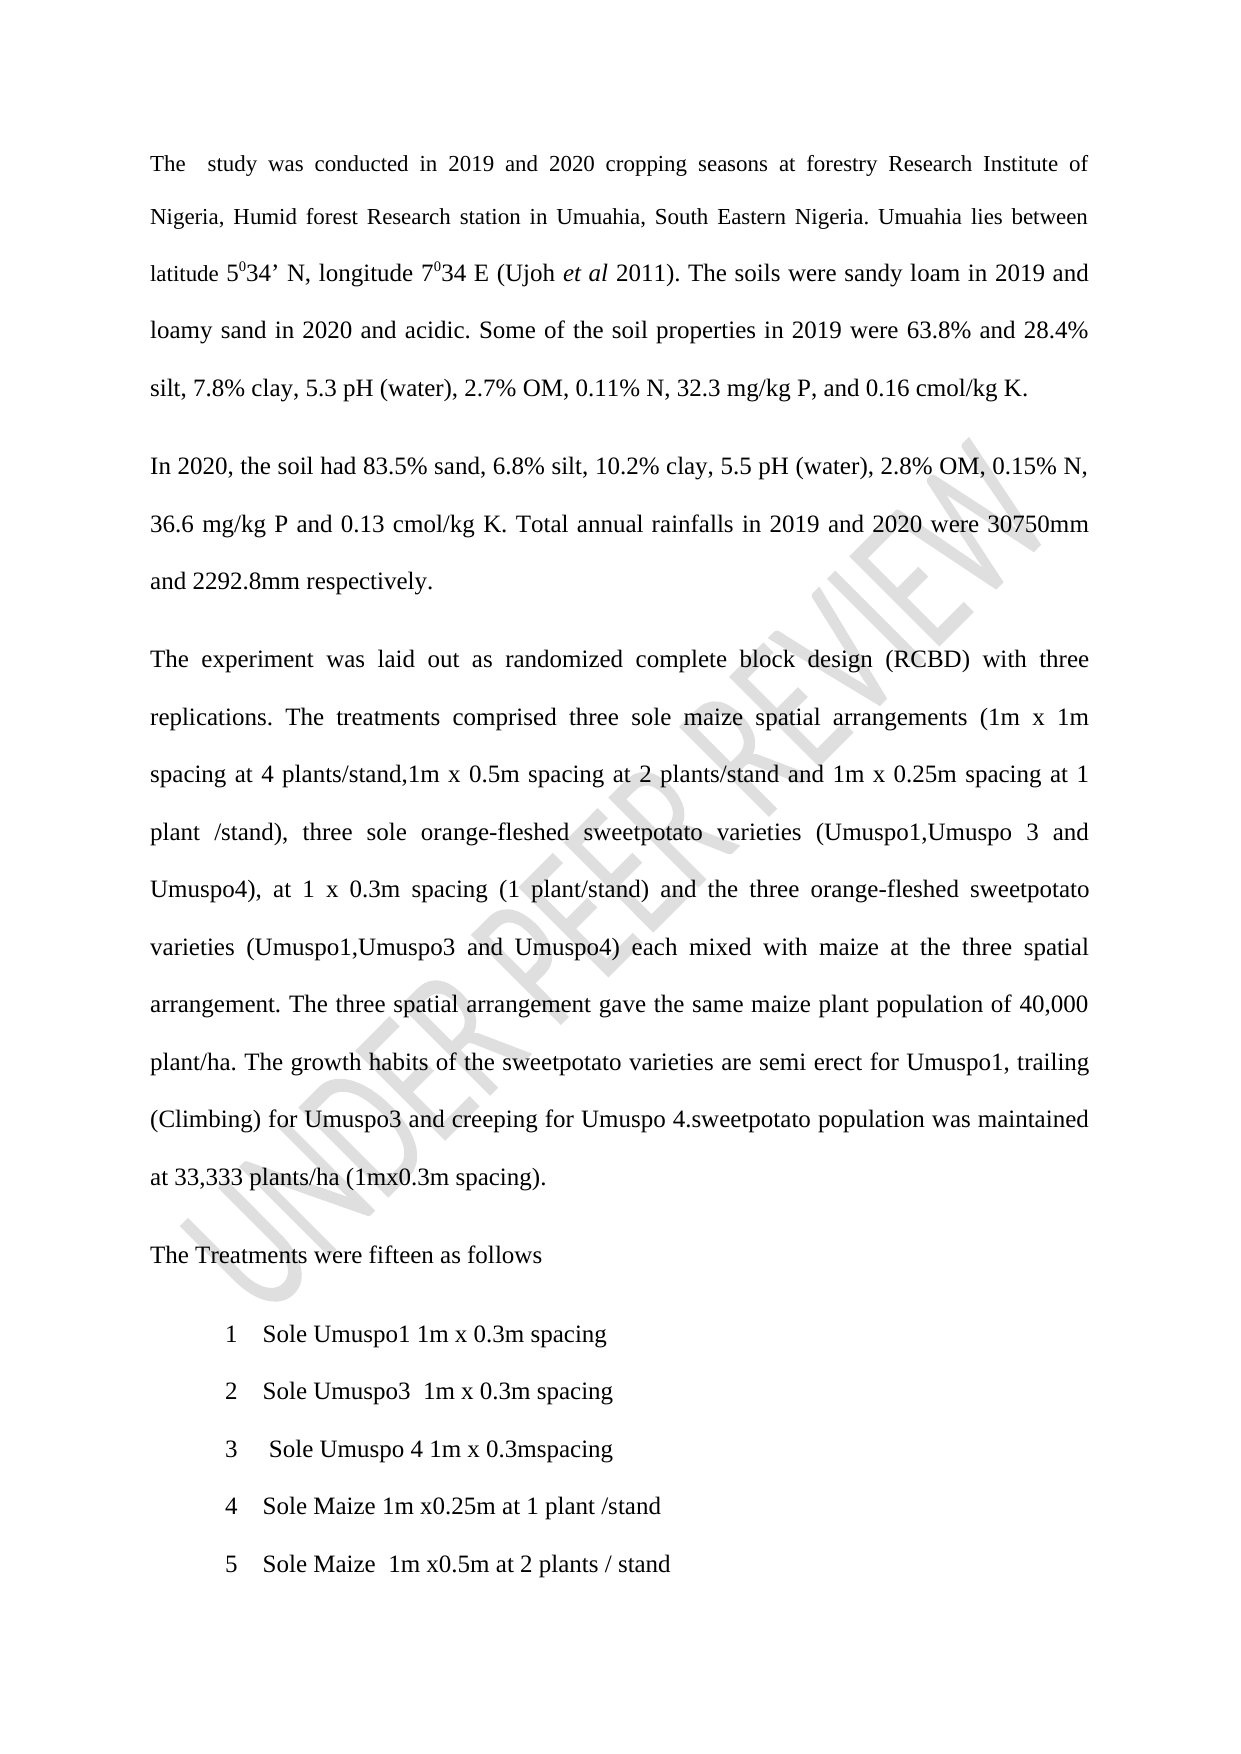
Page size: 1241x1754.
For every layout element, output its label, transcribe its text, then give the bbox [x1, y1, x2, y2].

text In 2020, the soil had 83.5% sand, 6.8% silt, 10.2% clay, 5.5 pH (water), 2.8% OM, 0.15% N, 36.6 mg/kg P and 0.13 cmol/kg K. Total annual rainfalls in 2019 and 2020 were 30750mm and 2292.8mm respectively. [150, 451, 1090, 595]
list Sole Maize 1m x0.25m at 1 plant /stand [225, 1491, 1090, 1520]
text The Treatments were fifteen as follows [150, 1240, 1090, 1269]
list Sole Umuspo3 1m x 0.3m spacing [225, 1376, 1090, 1405]
list Sole Umuspo 4 1m x 0.3mspacing [225, 1434, 1090, 1462]
text The experiment was laid out as randomized complete block design (RCBD) with three replications. The treatments comprised three sole maize spatial arrangements (1m x 1m spacing at 4 plants/stand,1m x 0.5m spacing at 2 plants/stand and 1m x 0.25m spacing at 1 plant /stand), three sole orange-fleshed sweetpotato varieties (Umuspo1,Umuspo 3 and Umuspo4), at 1 x 0.3m spacing (1 plant/stand) and the three orange-fleshed sweetpotato varieties (Umuspo1,Umuspo3 and Umuspo4) each mixed with maize at the three spatial arrangement. The three spatial arrangement gave the same maize plant population of 40,000 plant/ha. The growth habits of the sweetpotato varieties are semi erect for Umuspo1, trailing (Climbing) for Umuspo3 and creeping for Umuspo 4.sweetpotato population was maintained at 33,333 plants/ha (1mx0.3m spacing). [150, 644, 1090, 1191]
list Sole Umuspo1 1m x 0.3m spacing [225, 1319, 1090, 1347]
list Sole Maize 1m x0.5m at 2 plants / stand [225, 1549, 1090, 1577]
text The study was conducted in 2019 and 2020 cropping seasons at forestry Research Institute of Nigeria, Humid forest Research station in Umuahia, South Eastern Nigeria. Umuahia lies between latitude 5034’ N, longitude 7034 E (Ujoh et al 2011). The soils were sandy loam in 2019 and loamy sand in 2020 and acidic. Some of the soil properties in 2019 were 63.8% and 28.4% silt, 7.8% clay, 5.3 pH (water), 2.7% OM, 0.11% N, 32.3 mg/kg P, and 0.16 cmol/kg K. [150, 150, 1090, 402]
